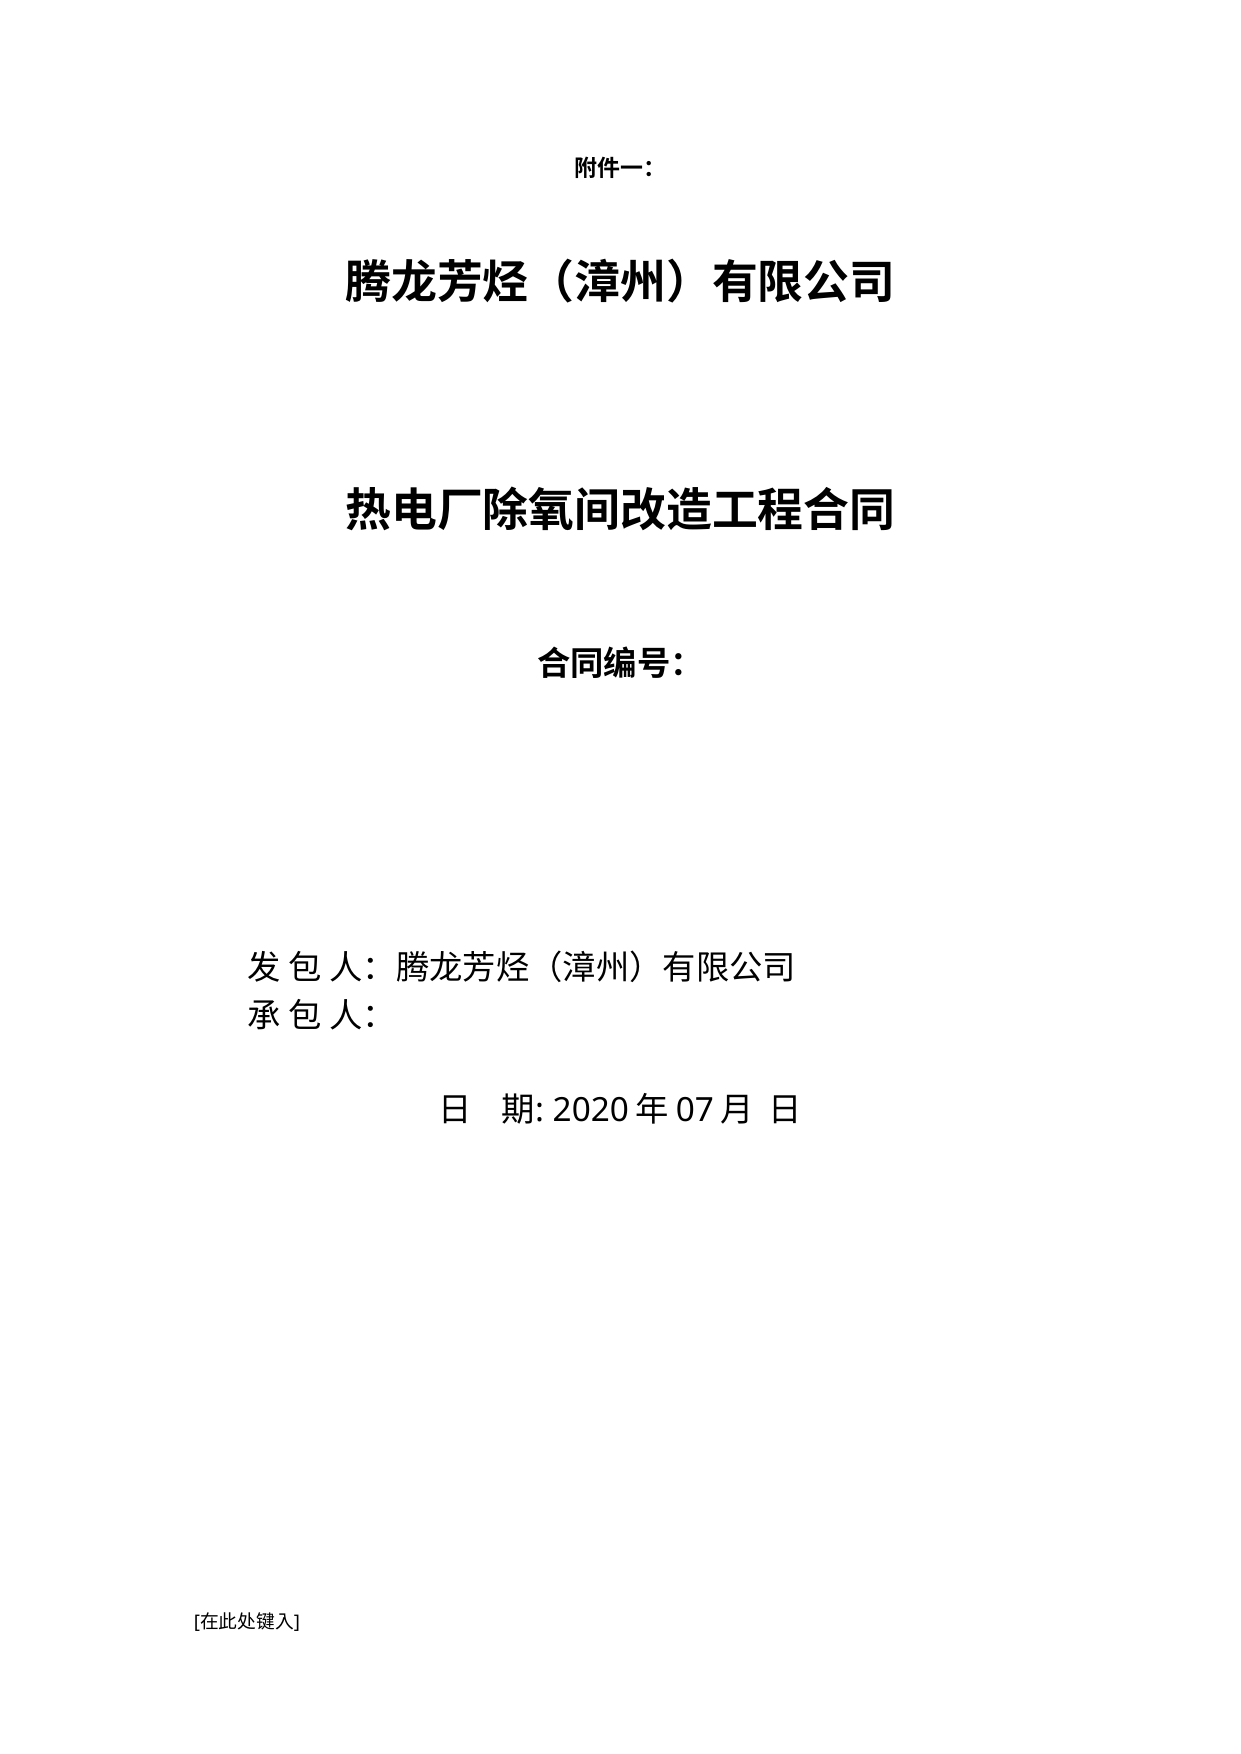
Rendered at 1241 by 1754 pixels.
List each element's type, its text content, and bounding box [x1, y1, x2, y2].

text 合同编号： [148, 637, 1092, 685]
text 热电厂除氧间改造工程合同 [148, 487, 1092, 537]
text 腾龙芳烃（漳州）有限公司 [148, 246, 1092, 312]
text 附件一： [148, 150, 1092, 183]
text 承 包 人： [148, 989, 1092, 1037]
text 日 期: 2020年07月 日 [148, 1082, 1092, 1131]
text 发 包 人：腾龙芳烃（漳州）有限公司 [148, 941, 1092, 989]
